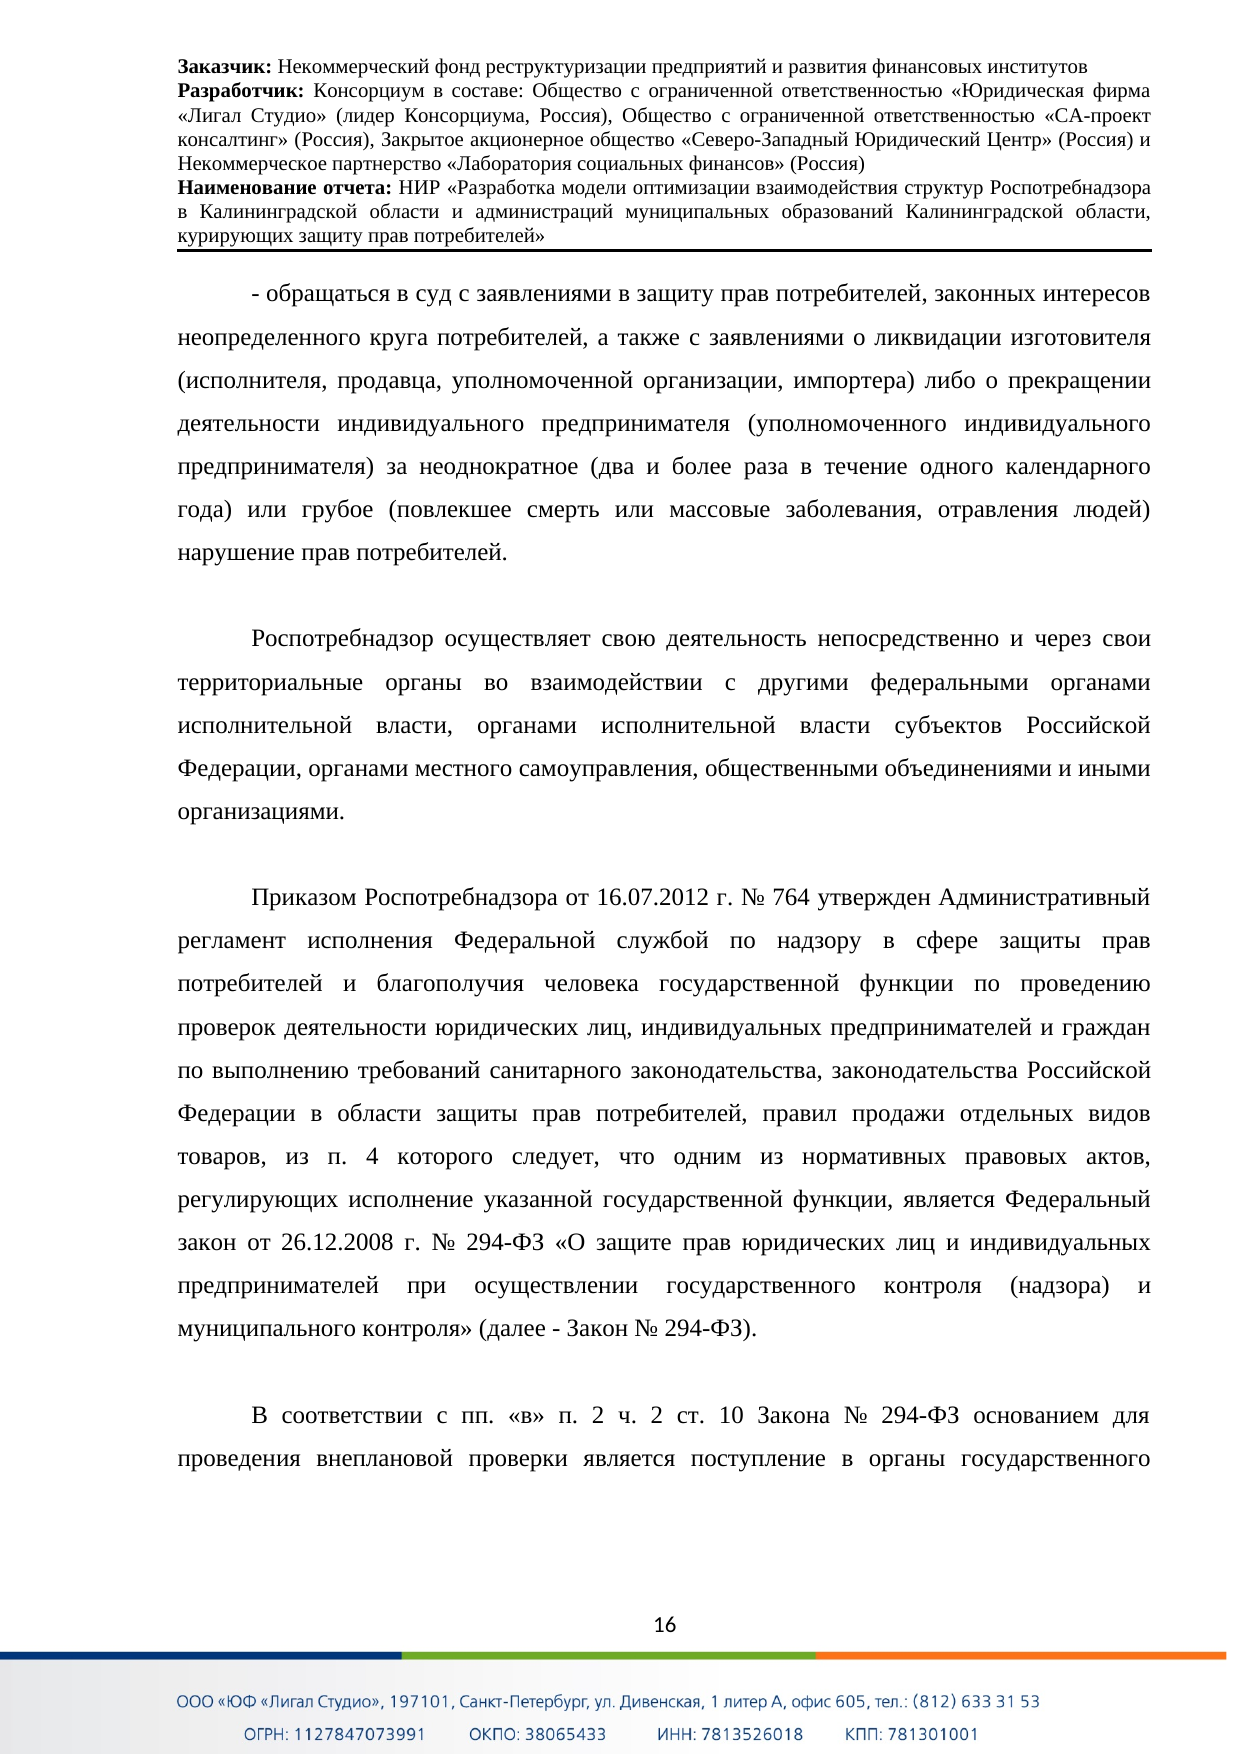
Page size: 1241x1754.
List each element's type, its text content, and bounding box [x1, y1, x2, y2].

text Роспотребнадзор осуществляет свою деятельность непосредственно и через свои территориальные органы во взаимодействии с другими федеральными органами исполнительной власти, органами исполнительной власти субъектов Российской Федерации, органами местного самоуправления, общественными объединениями и иными организациями. [177, 623, 1152, 825]
text Приказом Роспотребнадзора от 16.07.2012 г. № 764 утвержден Административный регламент исполнения Федеральной службой по надзору в сфере защиты прав потребителей и благополучия человека государственной функции по проведению проверок деятельности юридических лиц, индивидуальных предпринимателей и граждан по выполнению требований санитарного законодательства, законодательства Российской Федерации в области защиты прав потребителей, правил продажи отдельных видов товаров, из п. 4 которого следует, что одним из нормативных правовых актов, регулирующих исполнение указанной государственной функции, является Федеральный закон от 26.12.2008 г. № 294-ФЗ «О защите прав юридических лиц и индивидуальных предпринимателей при осуществлении государственного контроля (надзора) и муниципального контроля» (далее - Закон № 294-ФЗ). [177, 882, 1152, 1342]
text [177, 1400, 1152, 1472]
picture [0, 1645, 1227, 1754]
text - обращаться в суд с заявлениями в защиту прав потребителей, законных интересов неопределенного круга потребителей, а также с заявлениями о ликвидации изготовителя (исполнителя, продавца, уполномоченной организации, импортера) либо о прекращении деятельности индивидуального предпринимателя (уполномоченного индивидуального предпринимателя) за неоднократное (два и более раза в течение одного календарного года) или грубое (повлекшее смерть или массовые заболевания, отравления людей) нарушение прав потребителей. [177, 278, 1152, 566]
